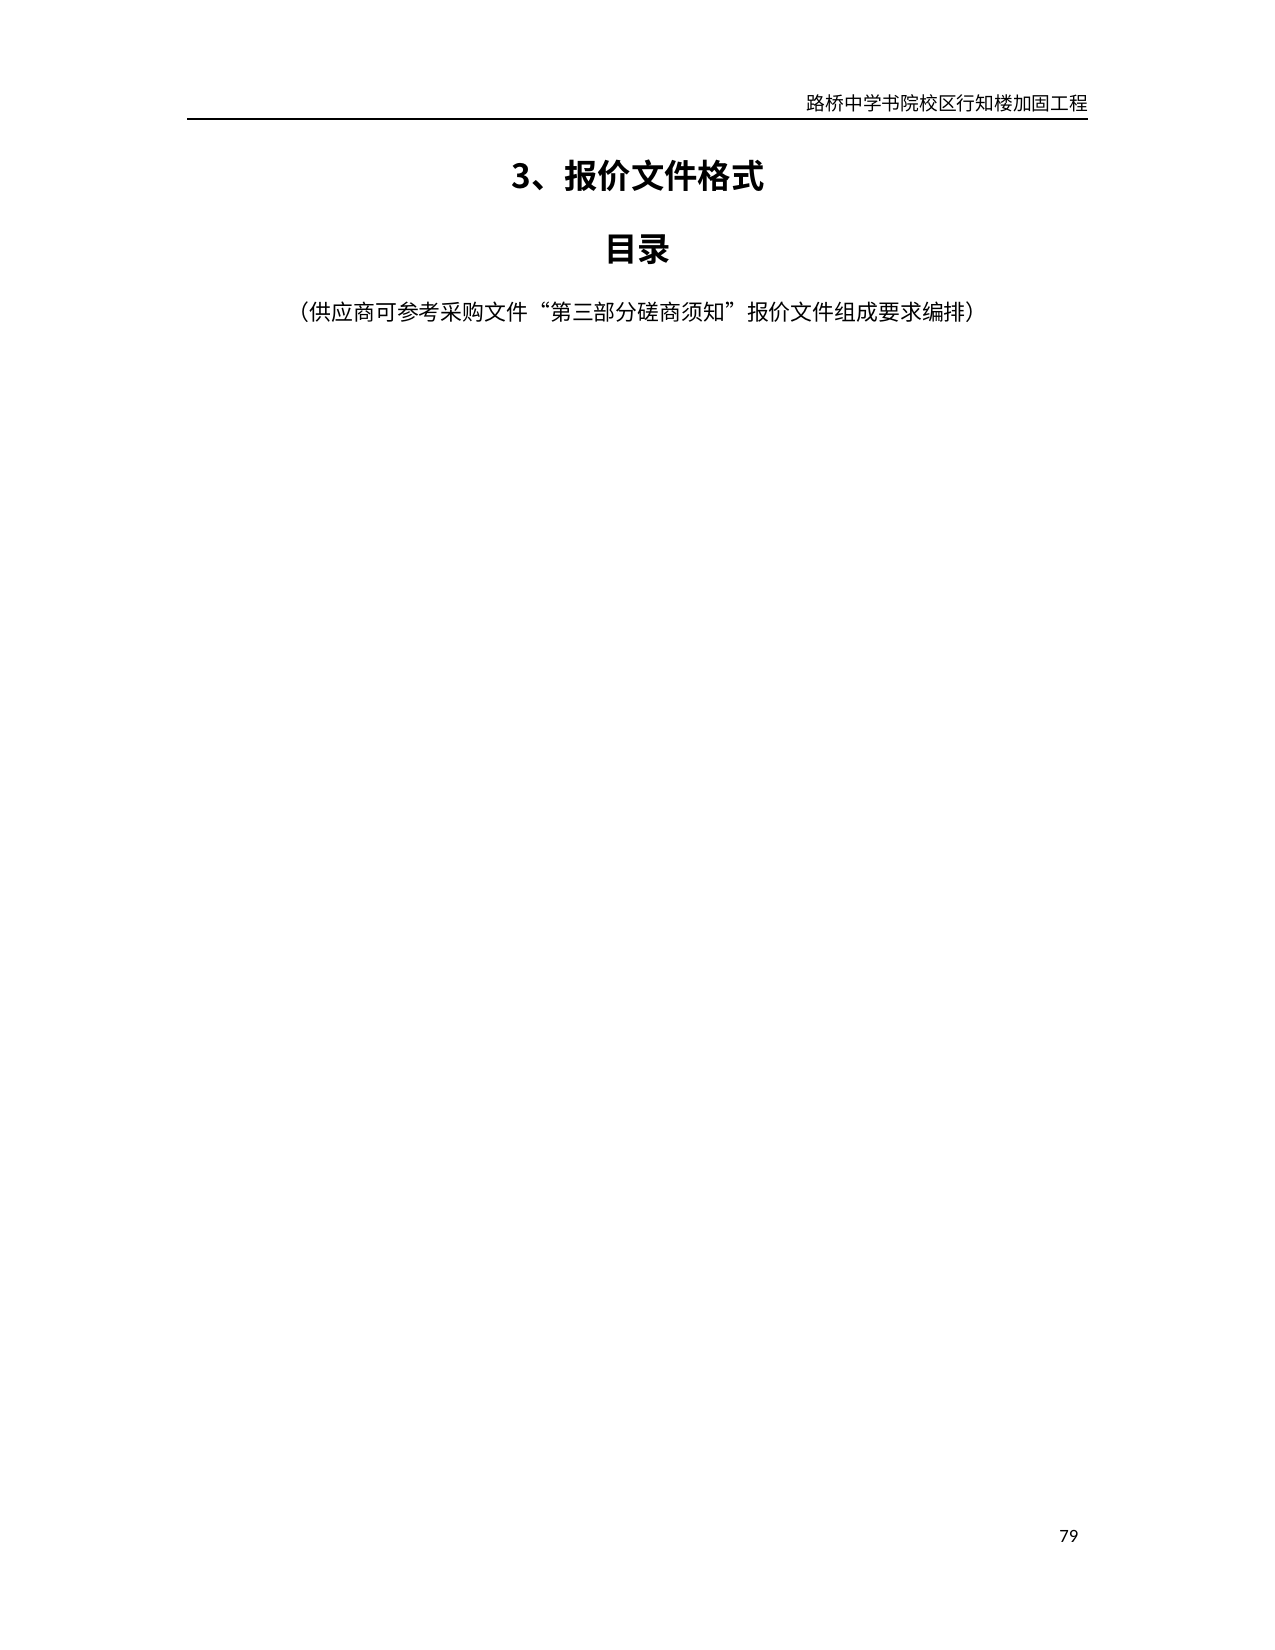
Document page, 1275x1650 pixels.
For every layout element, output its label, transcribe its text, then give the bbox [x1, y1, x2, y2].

text （供应商可参考采购文件“第三部分磋商须知”报价文件组成要求编排） [187, 294, 1088, 326]
text 目录 [187, 222, 1088, 271]
subtitle 3、报价文件格式 [187, 150, 1088, 198]
